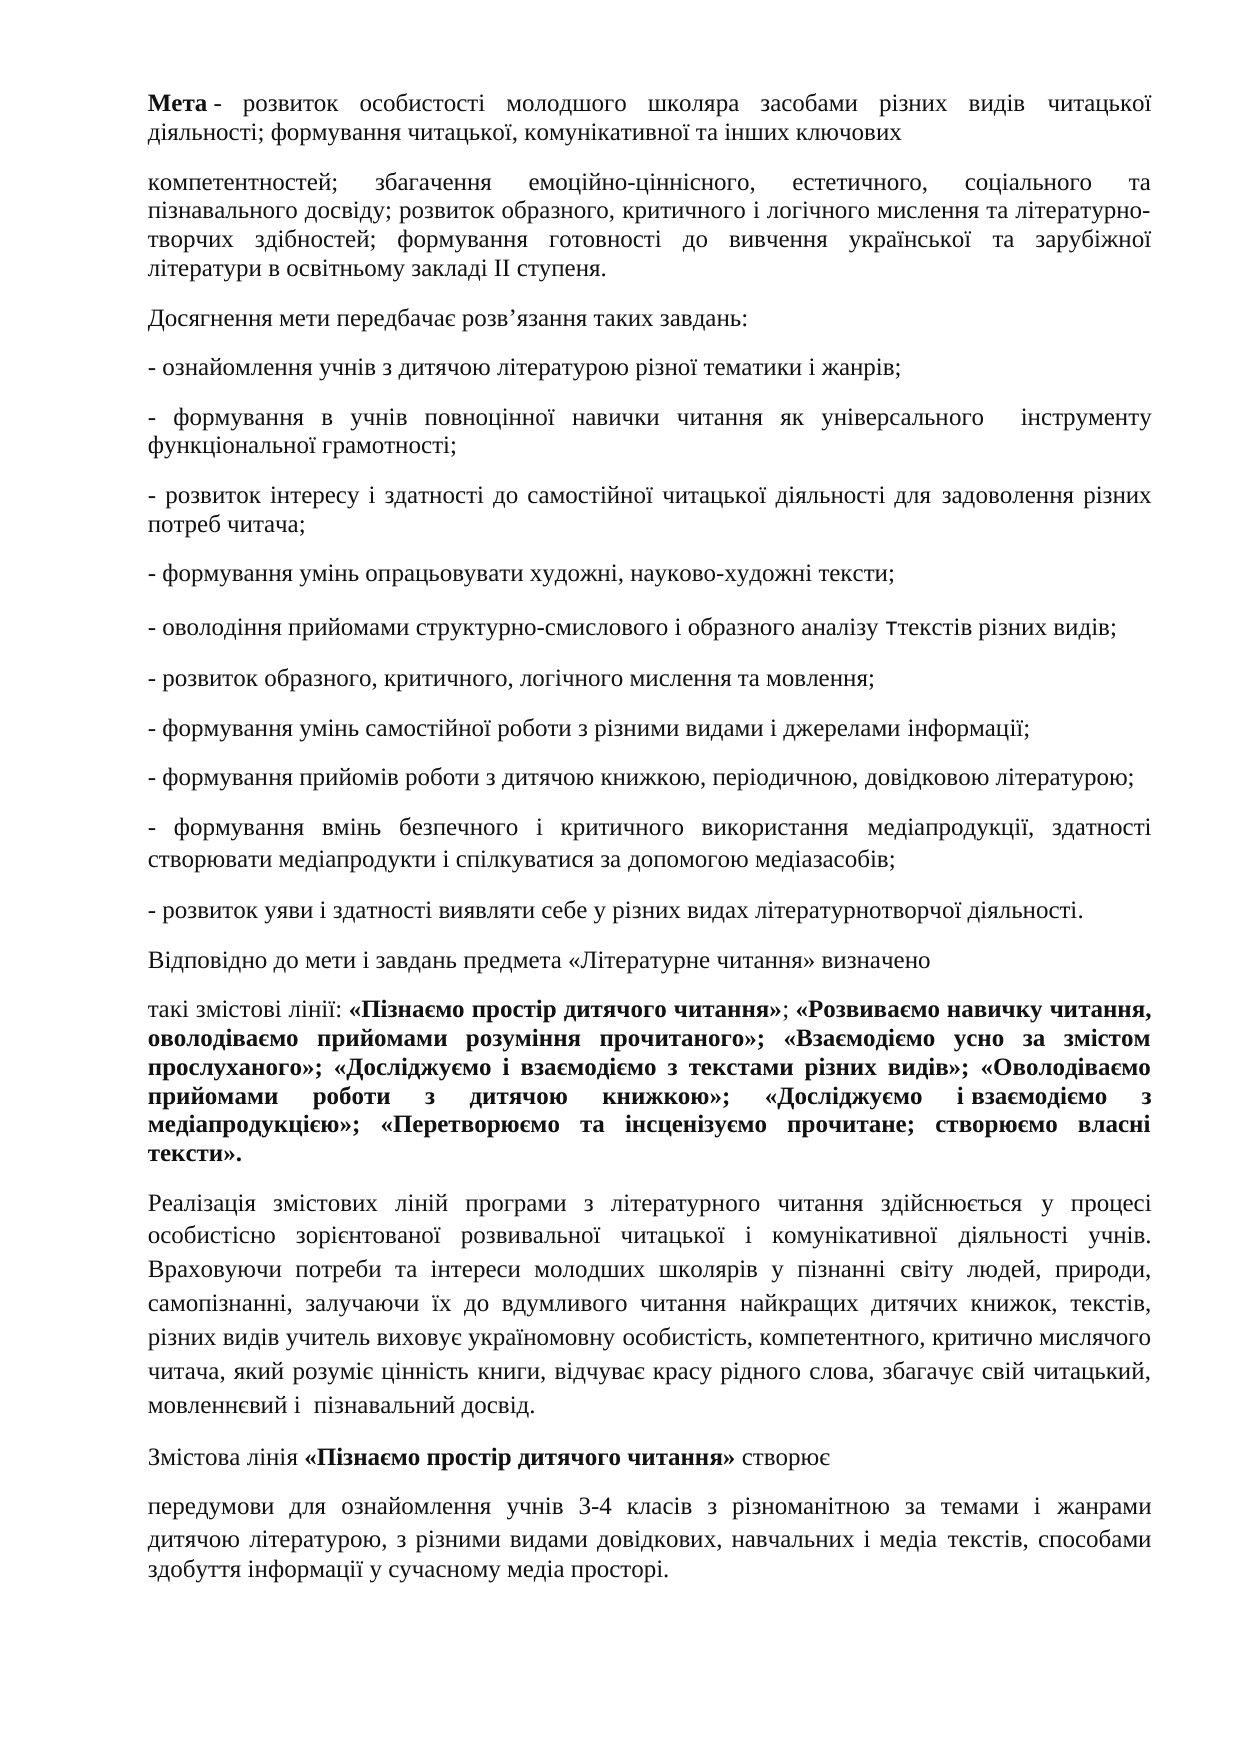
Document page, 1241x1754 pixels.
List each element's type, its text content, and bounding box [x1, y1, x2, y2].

text - формування в учнів повноцінної навички читання як універсального інструменту функціональної грамотності; [148, 402, 1152, 459]
text передумови для ознайомлення учнів 3-4 класів з різноманітною за темами і жанрами дитячою літературою, з різними видами довідкових, навчальних і медіа текстів, способами здобуття інформації у сучасному медіа просторі. [148, 1491, 1152, 1583]
text - оволодіння прийомами структурно-смислового і образного аналізу ттекстів різних видів; [148, 608, 1152, 642]
text - розвиток інтересу і здатності до самостійної читацької діяльності для задоволення різних потреб читача; [148, 480, 1152, 538]
text - формування умінь самостійної роботи з різними видами і джерелами інформації; [148, 713, 1152, 741]
text Мета - розвиток особистості молодшого школяра засобами різних видів читацької діяльності; формування читацької, комунікативної та інших ключових [148, 88, 1152, 146]
text компетентностей; збагачення емоційно-ціннісного, естетичного, соціального та пізнавального досвіду; розвиток образного, критичного і логічного мислення та літературно-творчих здібностей; формування готовності до вивчення української та зарубіжної літератури в освітньому закладі ІІ ступеня. [148, 167, 1152, 282]
text - розвиток образного, критичного, логічного мислення та мовлення; [148, 663, 1152, 692]
text - розвиток уяви і здатності виявляти себе у різних видах літературнотворчої діяльності. [148, 895, 1152, 924]
text - ознайомлення учнів з дитячою літературою різної тематики і жанрів; [148, 352, 1152, 381]
text Реалізація змістових ліній програми з літературного читання здійснюється у процесі особистісно зорієнтованої розвивальної читацької і комунікативної діяльності учнів. Враховуючи потреби та інтереси молодших школярів у пізнанні світу людей, природи, самопізнанні, залучаючи їх до вдумливого читання найкращих дитячих книжок, текстів, різних видів учитель виховує україномовну особистість, компетентного, критично мислячого читача, який розуміє цінність книги, відчуває красу рідного слова, збагачує свій читацький, мовленнєвий і пізнавальний досвід. [148, 1188, 1152, 1421]
text такі змістові лінії: «Пізнаємо простір дитячого читання»; «Розвиваємо навичку читання, оволодіваємо прийомами розуміння прочитаного»; «Взаємодіємо усно за змістом прослуханого»; «Досліджуємо і взаємодіємо з текстами різних видів»; «Оволодіваємо прийомами роботи з дитячою книжкою»; «Досліджуємо і взаємодіємо з медіапродукцією»; «Перетворюємо та інсценізуємо прочитане; створюємо власні тексти». [148, 994, 1152, 1167]
text - формування умінь опрацьовувати художні, науково-художні тексти; [148, 558, 1152, 587]
text Відповідно до мети і завдань предмета «Літературне читання» визначено [148, 945, 1152, 974]
text - формування прийомів роботи з дитячою книжкою, періодичною, довідковою літературою; [148, 762, 1152, 791]
text - формування вмінь безпечного і критичного використання медіапродукції, здатності створювати медіапродукти і спілкуватися за допомогою медіазасобів; [148, 812, 1152, 874]
text Досягнення мети передбачає розв’язання таких завдань: [148, 303, 1152, 331]
text Змістова лінія «Пізнаємо простір дитячого читання» створює [148, 1442, 1152, 1471]
